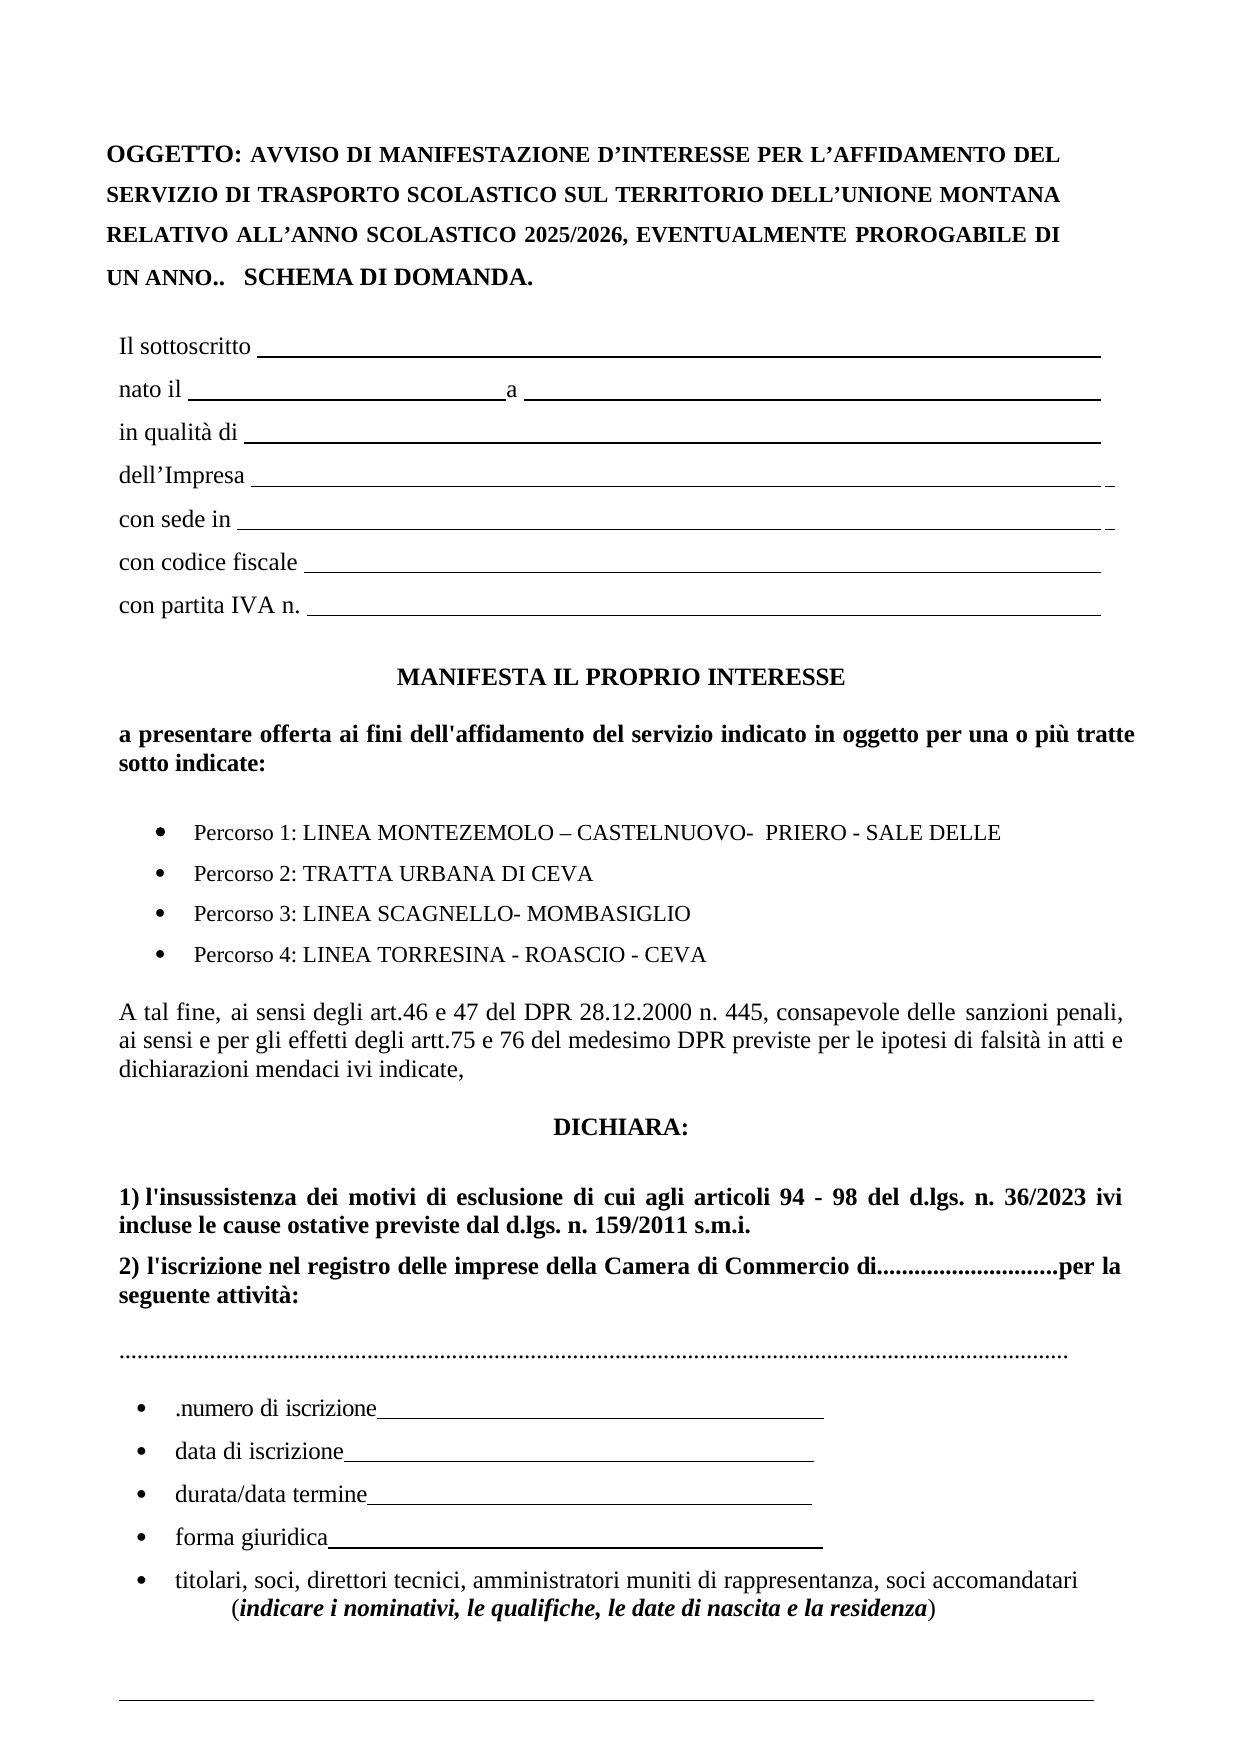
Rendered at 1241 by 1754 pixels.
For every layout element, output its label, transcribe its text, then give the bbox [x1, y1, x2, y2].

text OGGETTO: AVVISO DI MANIFESTAZIONE D’INTERESSE PER L’AFFIDAMENTO DEL SERVIZIO DI TRASPORTO SCOLASTICO SUL TERRITORIO DELL’UNIONE MONTANA RELATIVO ALL’ANNO SCOLASTICO 2025/2026, EVENTUALMENTE PROROGABILE DI UN ANNO.. SCHEMA DI DOMANDA. [106, 139, 1061, 290]
list Percorso 3: LINEA SCAGNELLO- MOMBASIGLIO [156, 899, 1136, 928]
list titolari, soci, direttori tecnici, amministratori muniti di rappresentanza, soci accomandatari (indicare i nominativi, le qualifiche, le date di nascita e la residenza) [137, 1566, 1079, 1622]
text a presentare offerta ai fini dell'affidamento del servizio indicato in oggetto per una o più tratte sotto indicate: [118, 720, 1136, 777]
text seguente attività: [118, 1280, 1136, 1309]
list forma giuridica [137, 1522, 1136, 1551]
text DICHIARA: [106, 1112, 1136, 1141]
list Percorso 4: LINEA TORRESINA - ROASCIO - CEVA [156, 939, 1136, 968]
list l'iscrizione nel registro delle imprese della Camera di Commercio di per la [118, 1251, 1136, 1280]
list data di iscrizione [137, 1436, 1136, 1464]
list durata/data termine [137, 1479, 1136, 1507]
list l'insussistenza dei motivi di esclusione di cui agli articoli 94 - 98 del d.lgs. n. 36/2023 ivi incluse le cause ostative previste dal d.lgs. n. 159/2011 s.m.i. [118, 1182, 1123, 1239]
text A tal fine, ai sensi degli art.46 e 47 del DPR 28.12.2000 n. 445, consapevole delle sanzioni penali, ai sensi e per gli effetti degli artt.75 e 76 del medesimo DPR previste per le ipotesi di falsità in atti e dichiarazioni mendaci ivi indicate, [118, 997, 1123, 1083]
list Percorso 1: LINEA MONTEZEMOLO – CASTELNUOVO- PRIERO - SALE DELLE [156, 818, 1136, 846]
text Il sottoscritto nato il a in qualità di dell’Impresa con sede in con codice fiscale con partita IVA n. [118, 331, 1113, 619]
list .numero di iscrizione [137, 1393, 1136, 1421]
text ............................................................................................................................................................. [118, 1335, 1136, 1364]
text MANIFESTA IL PROPRIO INTERESSE [106, 662, 1136, 691]
list Percorso 2: TRATTA URBANA DI CEVA [156, 858, 1136, 887]
